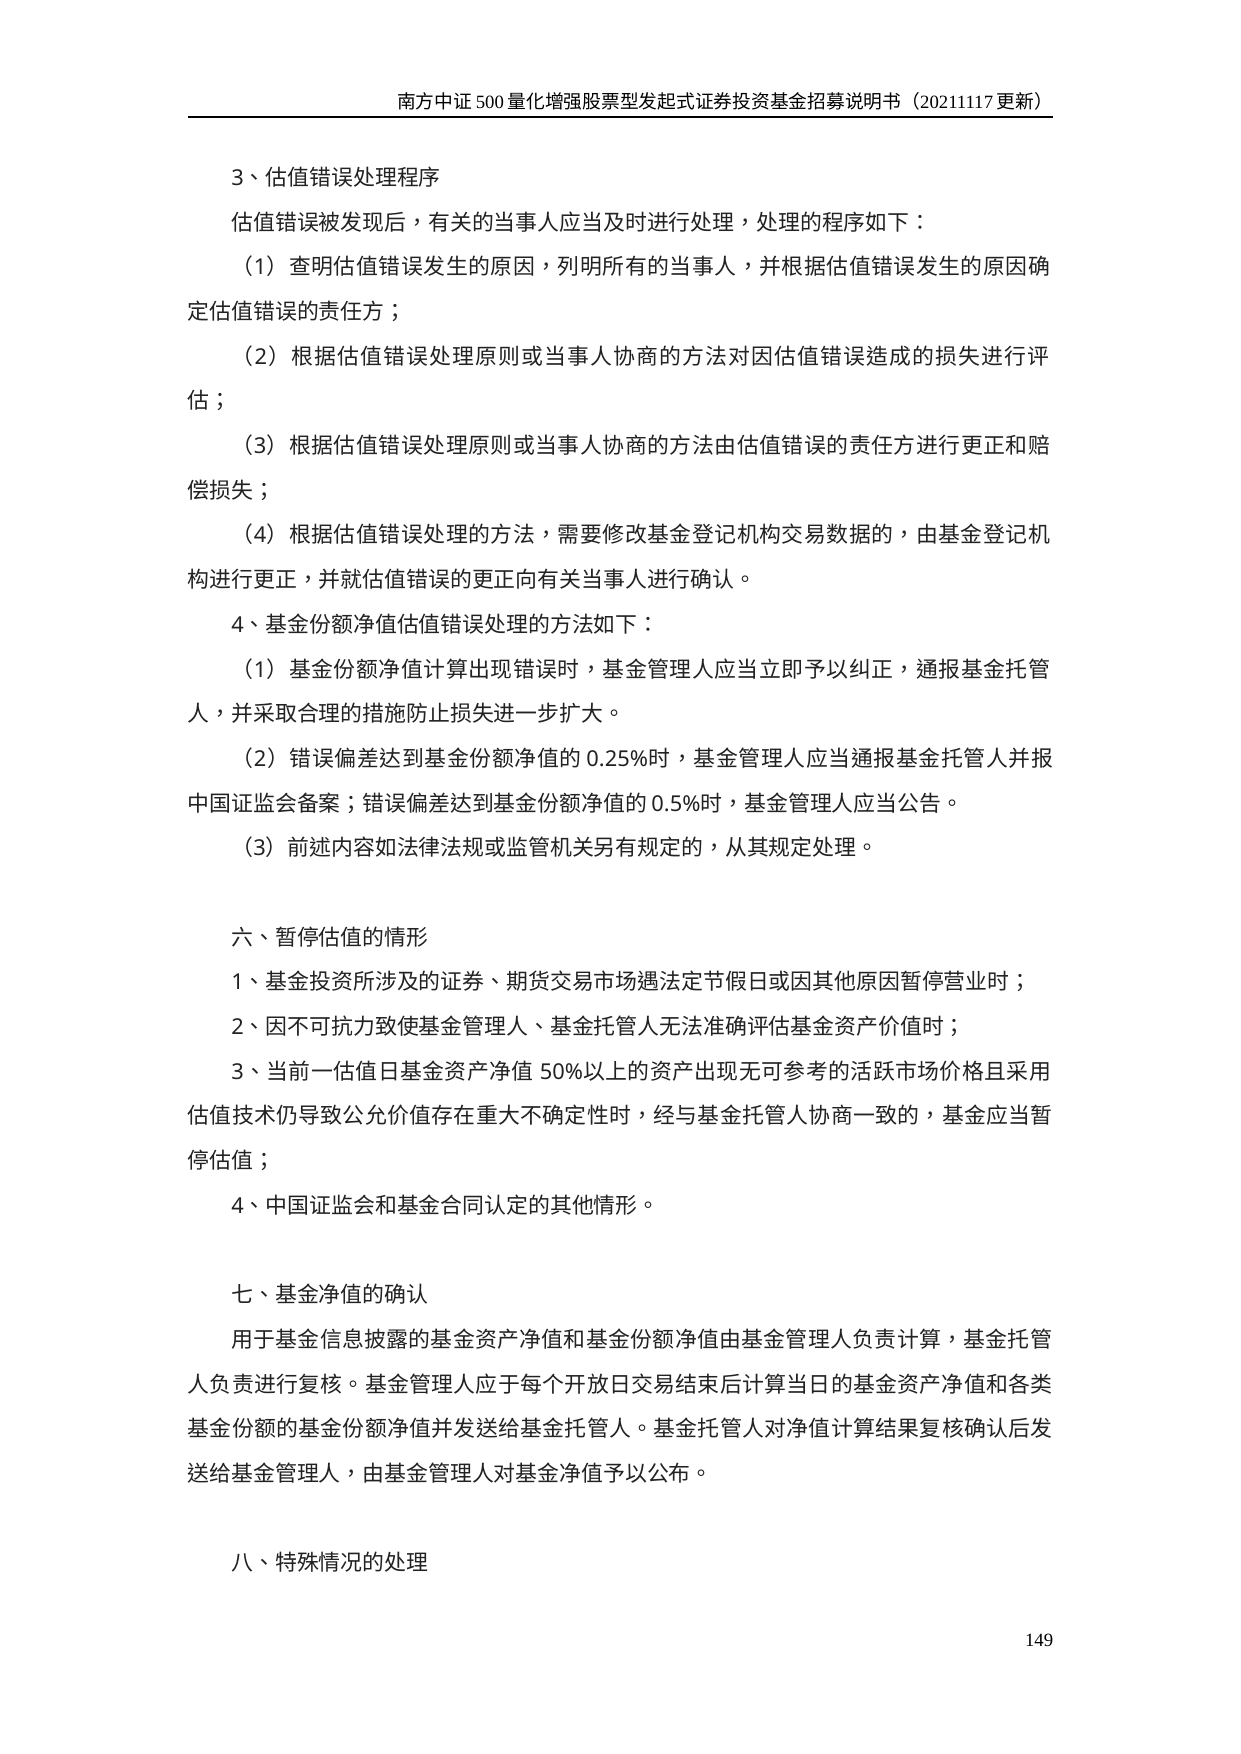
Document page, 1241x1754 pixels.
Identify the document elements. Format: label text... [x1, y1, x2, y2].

text （3）根据估值错误处理原则或当事人协商的方法由估值错误的责任方进行更正和赔偿损失； [187, 430, 1053, 504]
text 估值错误被发现后，有关的当事人应当及时进行处理，处理的程序如下： [187, 207, 1053, 236]
text 六、暂停估值的情形 [187, 922, 1053, 951]
text （4）根据估值错误处理的方法，需要修改基金登记机构交易数据的，由基金登记机构进行更正，并就估值错误的更正向有关当事人进行确认。 [187, 519, 1053, 594]
text 2、因不可抗力致使基金管理人、基金托管人无法准确评估基金资产价值时； [187, 1011, 1053, 1041]
text 七、基金净值的确认 [187, 1279, 1053, 1309]
text （1）基金份额净值计算出现错误时，基金管理人应当立即予以纠正，通报基金托管人，并采取合理的措施防止损失进一步扩大。 [187, 653, 1053, 728]
text 八、特殊情况的处理 [187, 1547, 1053, 1577]
text （1）查明估值错误发生的原因，列明所有的当事人，并根据估值错误发生的原因确定估值错误的责任方； [187, 251, 1053, 326]
text （2）根据估值错误处理原则或当事人协商的方法对因估值错误造成的损失进行评估； [187, 341, 1053, 415]
text （3）前述内容如法律法规或监管机关另有规定的，从其规定处理。 [187, 832, 1053, 862]
text 4、中国证监会和基金合同认定的其他情形。 [187, 1190, 1053, 1219]
text 1、基金投资所涉及的证券、期货交易市场遇法定节假日或因其他原因暂停营业时； [187, 966, 1053, 996]
text 3、当前一估值日基金资产净值50%以上的资产出现无可参考的活跃市场价格且采用估值技术仍导致公允价值存在重大不确定性时，经与基金托管人协商一致的，基金应当暂停估值； [187, 1056, 1053, 1175]
text 3、估值错误处理程序 [187, 162, 1053, 192]
text 4、基金份额净值估值错误处理的方法如下： [187, 609, 1053, 639]
text 用于基金信息披露的基金资产净值和基金份额净值由基金管理人负责计算，基金托管人负责进行复核。基金管理人应于每个开放日交易结束后计算当日的基金资产净值和各类基金份额的基金份额净值并发送给基金托管人。基金托管人对净值计算结果复核确认后发送给基金管理人，由基金管理人对基金净值予以公布。 [187, 1324, 1053, 1488]
text （2）错误偏差达到基金份额净值的0.25%时，基金管理人应当通报基金托管人并报中国证监会备案；错误偏差达到基金份额净值的0.5%时，基金管理人应当公告。 [187, 743, 1053, 817]
